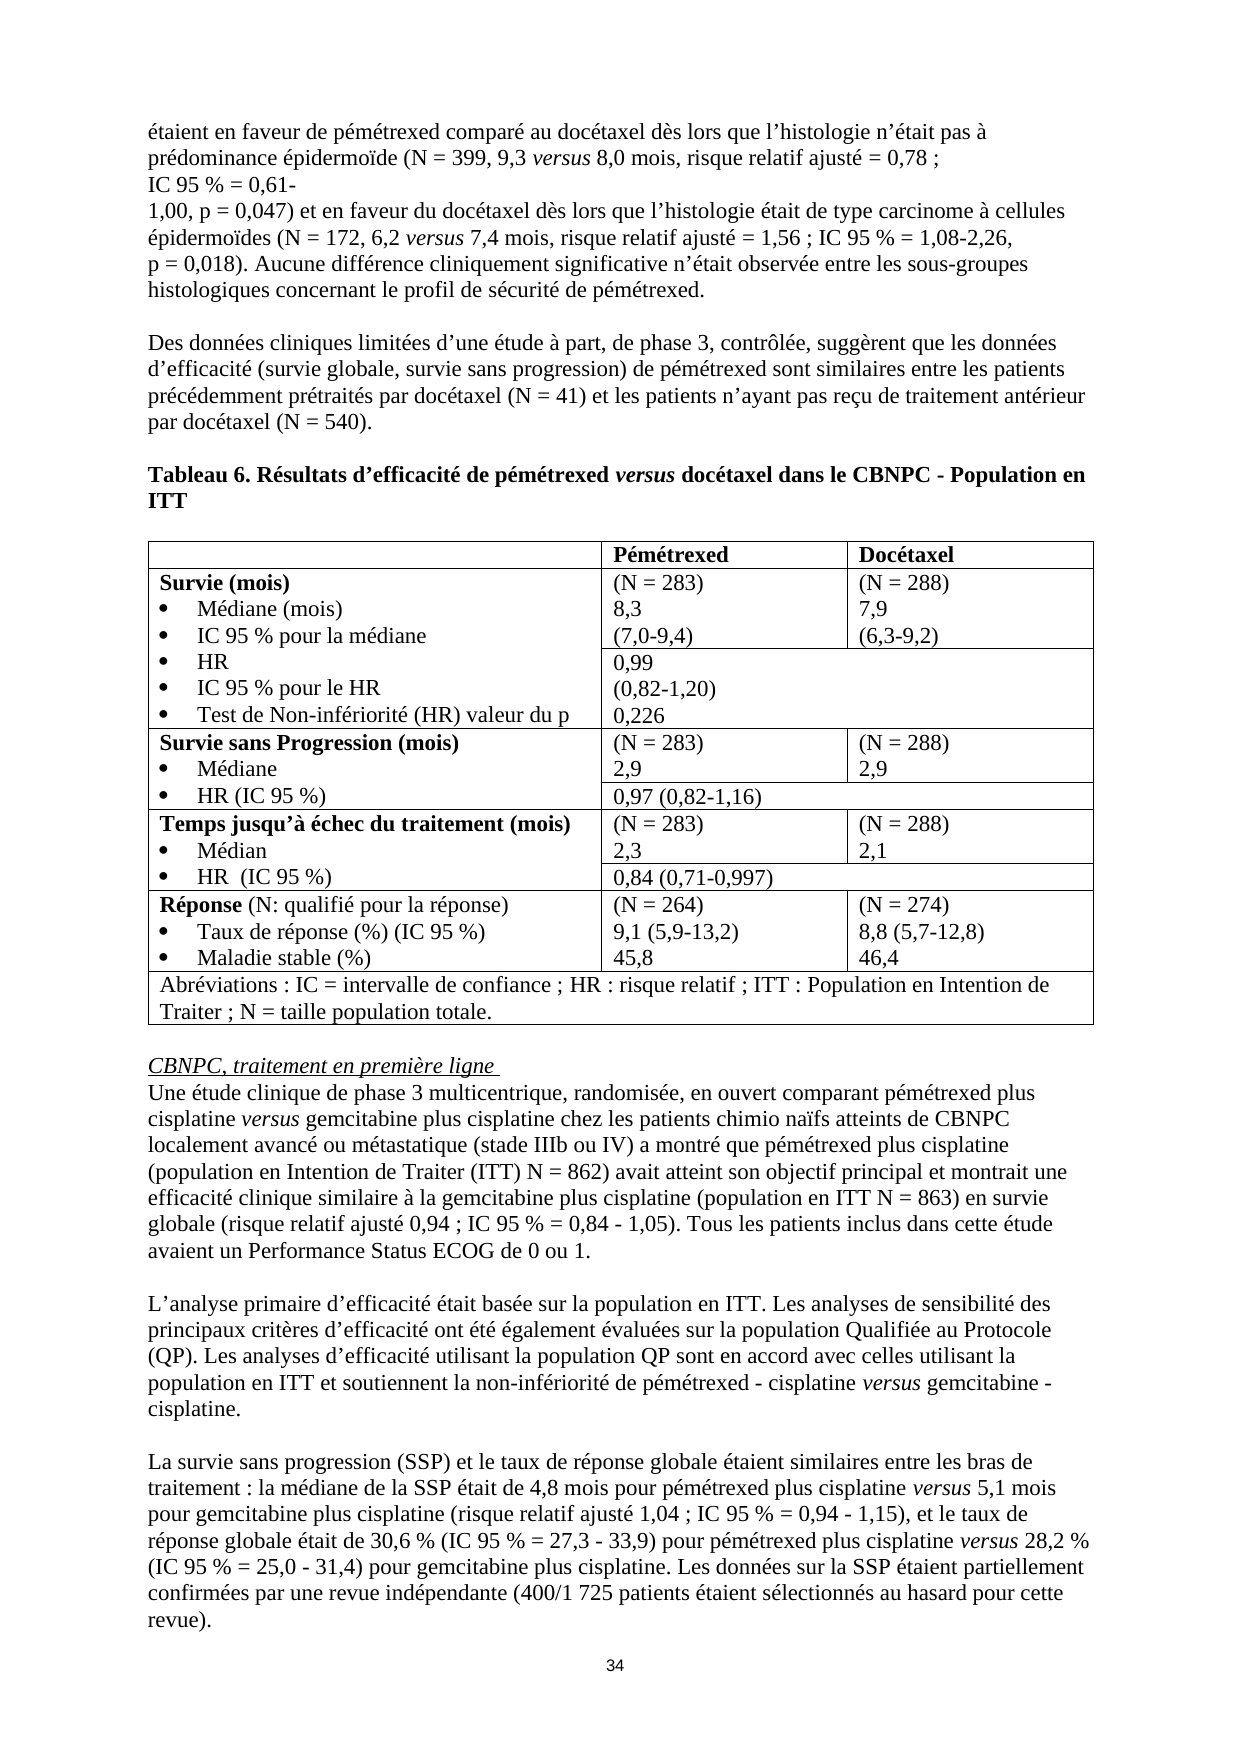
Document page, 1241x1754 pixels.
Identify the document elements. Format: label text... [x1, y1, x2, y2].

table_cell Survie (mois) Médiane (mois) IC 95 % pour la médiane HR IC 95 % pour le HR Test de Non-infériorité (HR) valeur du p [149, 569, 601, 728]
table_cell (N = 288) 2,1 [848, 810, 1093, 863]
table_cell (N = 264) 9,1 (5,9-13,2) 45,8 [602, 891, 847, 971]
table_cell 0,99 (0,82-1,20) 0,226 [602, 649, 1093, 728]
table_header Docétaxel [848, 542, 1093, 568]
table_cell (N = 283) 2,3 [602, 810, 847, 863]
table_cell (N = 288) 2,9 [848, 729, 1093, 782]
table_cell (N = 283) 2,9 [602, 729, 847, 782]
table_cell Abréviations : IC = intervalle de confiance ; HR : risque relatif ; ITT : Population en Intention de Traiter ; N = taille population totale. [149, 972, 1093, 1024]
table_header [149, 542, 601, 568]
table_cell 0,97 (0,82-1,16) [602, 783, 1093, 809]
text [148, 118, 1093, 197]
text L’analyse primaire d’efficacité était basée sur la population en ITT. Les analyses de sensibilité des principaux critères d’efficacité ont été également évaluées sur la population Qualifiée au Protocole (QP). Les analyses d’efficacité utilisant la population QP sont en accord avec celles utilisant la population en ITT et soutiennent la non-infériorité de pémétrexed - cisplatine versus gemcitabine - cisplatine. [148, 1289, 1093, 1421]
text Une étude clinique de phase 3 multicentrique, randomisée, en ouvert comparant pémétrexed plus cisplatine versus gemcitabine plus cisplatine chez les patients chimio naïfs atteints de CBNPC localement avancé ou métastatique (stade IIIb ou IV) a montré que pémétrexed plus cisplatine (population en Intention de Traiter (ITT) N = 862) avait atteint son objectif principal et montrait une efficacité clinique similaire à la gemcitabine plus cisplatine (population en ITT N = 863) en survie globale (risque relatif ajusté 0,94 ; IC 95 % = 0,84 - 1,05). Tous les patients inclus dans cette étude avaient un Performance Status ECOG de 0 ou 1. [148, 1079, 1093, 1263]
text p = 0,018). Aucune différence cliniquement significative n’était observée entre les sous-groupes histologiques concernant le profil de sécurité de pémétrexed. [148, 250, 1093, 303]
text Tableau 6. Résultats d’efficacité de pémétrexed versus docétaxel dans le CBNPC - Population en ITT [148, 461, 1093, 513]
text CBNPC, traitement en première ligne [148, 1052, 1093, 1079]
table_cell (N = 288) 7,9 (6,3-9,2) [848, 569, 1093, 648]
table_cell (N = 283) 8,3 (7,0-9,4) [602, 569, 847, 648]
table_cell Réponse (N: qualifié pour la réponse) Taux de réponse (%) (IC 95 %) Maladie stable (%) [149, 891, 601, 971]
text La survie sans progression (SSP) et le taux de réponse globale étaient similaires entre les bras de traitement : la médiane de la SSP était de 4,8 mois pour pémétrexed plus cisplatine versus 5,1 mois pour gemcitabine plus cisplatine (risque relatif ajusté 1,04 ; IC 95 % = 0,94 - 1,15), et le taux de réponse globale était de 30,6 % (IC 95 % = 27,3 - 33,9) pour pémétrexed plus cisplatine versus 28,2 % (IC 95 % = 25,0 - 31,4) pour gemcitabine plus cisplatine. Les données sur la SSP étaient partiellement confirmées par une revue indépendante (400/1 725 patients étaient sélectionnés au hasard pour cette revue). [148, 1448, 1093, 1632]
table_cell 0,84 (0,71-0,997) [602, 864, 1093, 890]
text Des données cliniques limitées d’une étude à part, de phase 3, contrôlée, suggèrent que les données d’efficacité (survie globale, survie sans progression) de pémétrexed sont similaires entre les patients précédemment prétraités par docétaxel (N = 41) et les patients n’ayant pas reçu de traitement antérieur par docétaxel (N = 540). [148, 329, 1093, 434]
text 1,00, p = 0,047) et en faveur du docétaxel dès lors que l’histologie était de type carcinome à cellules épidermoïdes (N = 172, 6,2 versus 7,4 mois, risque relatif ajusté = 1,56 ; IC 95 % = 1,08-2,26, [148, 197, 1093, 250]
table_cell Survie sans Progression (mois) Médiane HR (IC 95 %) [149, 729, 601, 809]
table_cell (N = 274) 8,8 (5,7-12,8) 46,4 [848, 891, 1093, 971]
table_header Pémétrexed [602, 542, 847, 568]
table_cell Temps jusqu’à échec du traitement (mois) Médian HR (IC 95 %) [149, 810, 601, 890]
